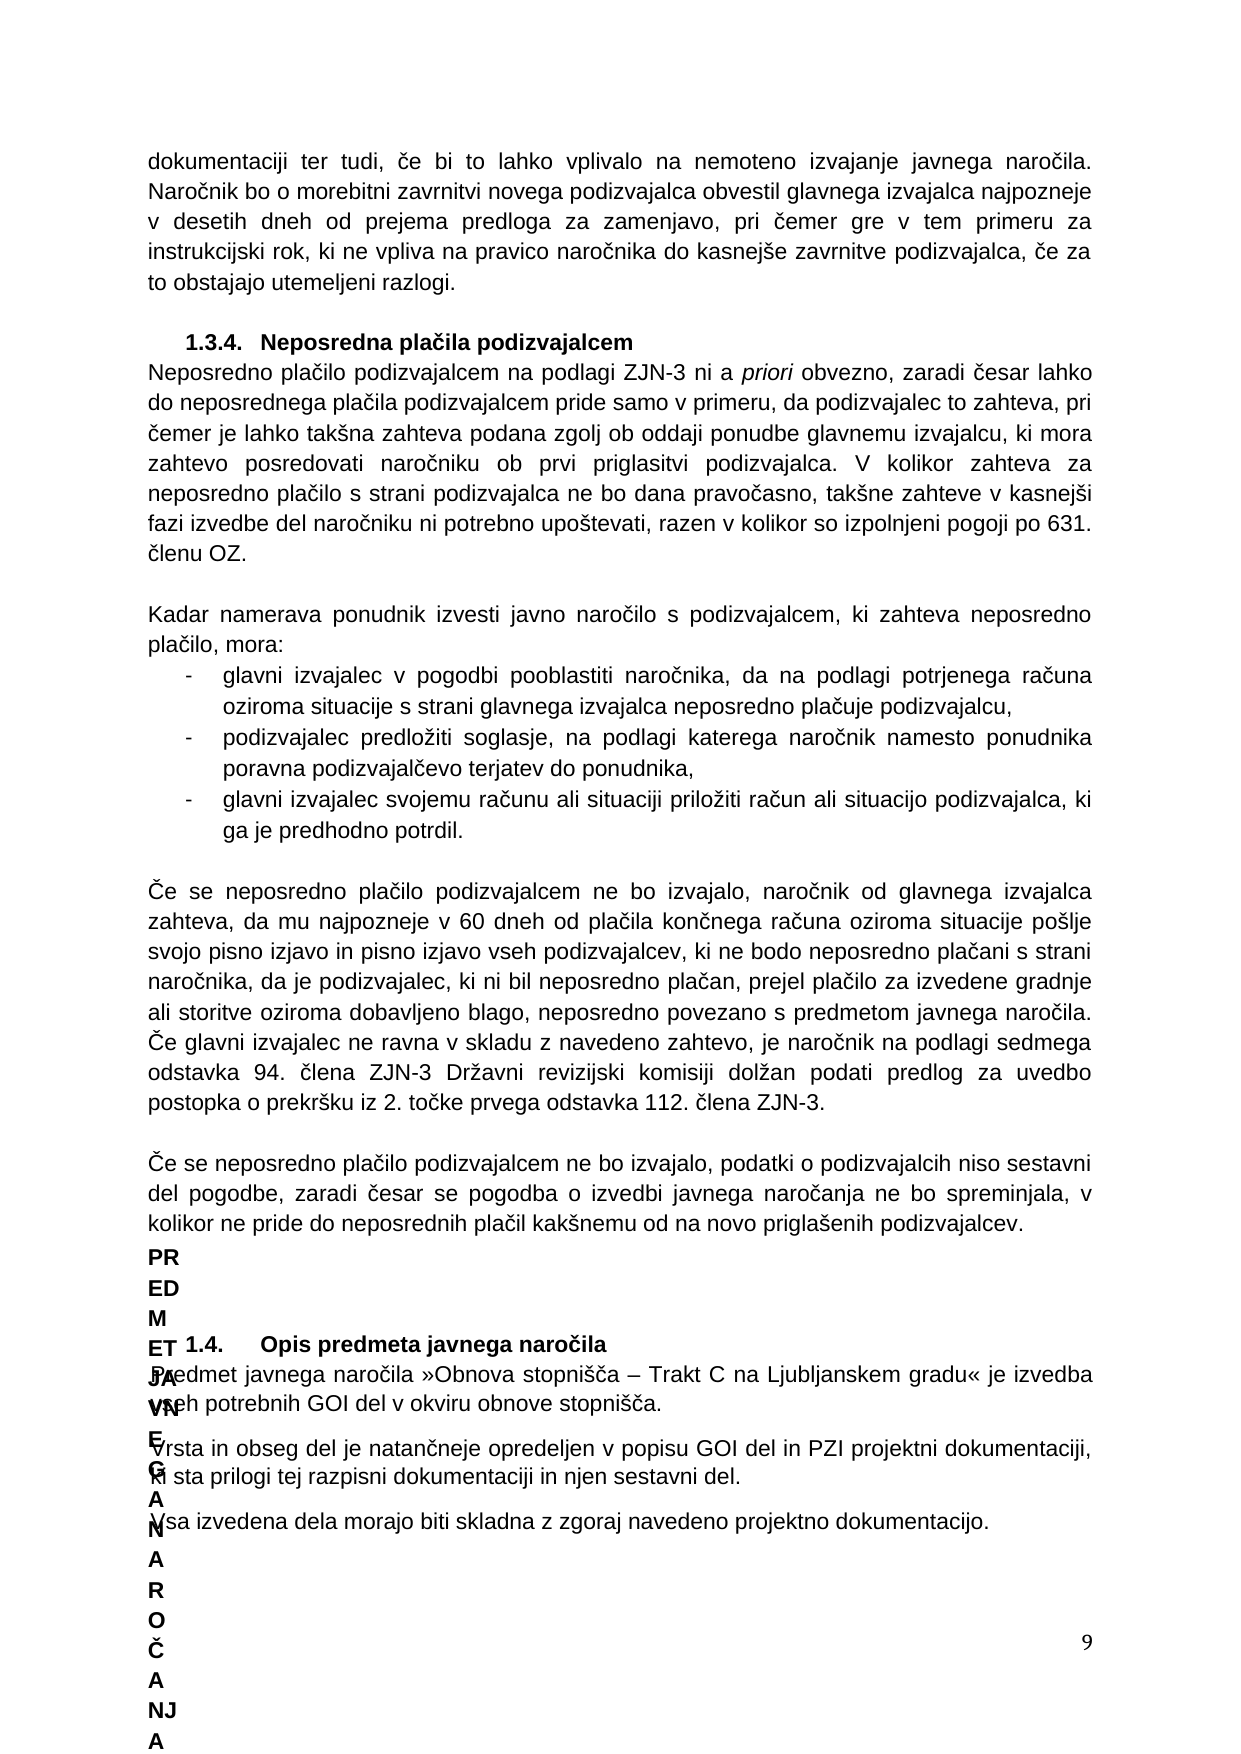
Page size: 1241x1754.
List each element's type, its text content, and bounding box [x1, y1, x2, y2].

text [148, 148, 1092, 295]
list glavni izvajalec v pogodbi pooblastiti naročnika, da na podlagi potrjenega računa oziroma situacije s strani glavnega izvajalca neposredno plačuje podizvajalcu, [185, 661, 1092, 719]
subtitle Opis predmeta javnega naročila [185, 1331, 1092, 1357]
subtitle Neposredna plačila podizvajalcem [185, 329, 1092, 355]
text Vrsta in obseg del je natančneje opredeljen v popisu GOI del in PZI projektni dokumentaciji, ki sta prilogi tej razpisni dokumentaciji in njen sestavni del. [150, 1434, 1092, 1489]
list podizvajalec predložiti soglasje, na podlagi katerega naročnik namesto ponudnika poravna podizvajalčevo terjatev do ponudnika, [185, 723, 1092, 782]
text Kadar namerava ponudnik izvesti javno naročilo s podizvajalcem, ki zahteva neposredno plačilo, mora: [148, 601, 1092, 657]
text Vsa izvedena dela morajo biti skladna z zgoraj navedeno projektno dokumentacijo. [150, 1508, 1092, 1534]
text Neposredno plačilo podizvajalcem na podlagi ZJN-3 ni a priori obvezno, zaradi česar lahko do neposrednega plačila podizvajalcem pride samo v primeru, da podizvajalec to zahteva, pri čemer je lahko takšna zahteva podana zgolj ob oddaji ponudbe glavnemu izvajalcu, ki mora zahtevo posredovati naročniku ob prvi priglasitvi podizvajalca. V kolikor zahteva za neposredno plačilo s strani podizvajalca ne bo dana pravočasno, takšne zahteve v kasnejši fazi izvedbe del naročniku ni potrebno upoštevati, razen v kolikor so izpolnjeni pogoji po 631. členu OZ. [148, 359, 1092, 567]
list glavni izvajalec svojemu računu ali situaciji priložiti račun ali situacijo podizvajalca, ki ga je predhodno potrdil. [185, 785, 1092, 844]
text Če se neposredno plačilo podizvajalcem ne bo izvajalo, podatki o podizvajalcih niso sestavni del pogodbe, zaradi česar se pogodba o izvedbi javnega naročanja ne bo spreminjala, v kolikor ne pride do neposrednih plačil kakšnemu od na novo priglašenih podizvajalcev. [148, 1149, 1092, 1236]
text Če se neposredno plačilo podizvajalcem ne bo izvajalo, naročnik od glavnega izvajalca zahteva, da mu najpozneje v 60 dneh od plačila končnega računa oziroma situacije pošlje svojo pisno izjavo in pisno izjavo vseh podizvajalcev, ki ne bodo neposredno plačani s strani naročnika, da je podizvajalec, ki ni bil neposredno plačan, prejel plačilo za izvedene gradnje ali storitve oziroma dobavljeno blago, neposredno povezano s predmetom javnega naročila. Če glavni izvajalec ne ravna v skladu z navedeno zahtevo, je naročnik na podlagi sedmega odstavka 94. člena ZJN-3 Državni revizijski komisiji dolžan podati predlog za uvedbo postopka o prekršku iz 2. točke prvega odstavka 112. člena ZJN-3. [148, 878, 1092, 1116]
text Predmet javnega naročila »Obnova stopnišča – Trakt C na Ljubljanskem gradu« je izvedba vseh potrebnih GOI del v okviru obnove stopnišča. [150, 1361, 1092, 1416]
